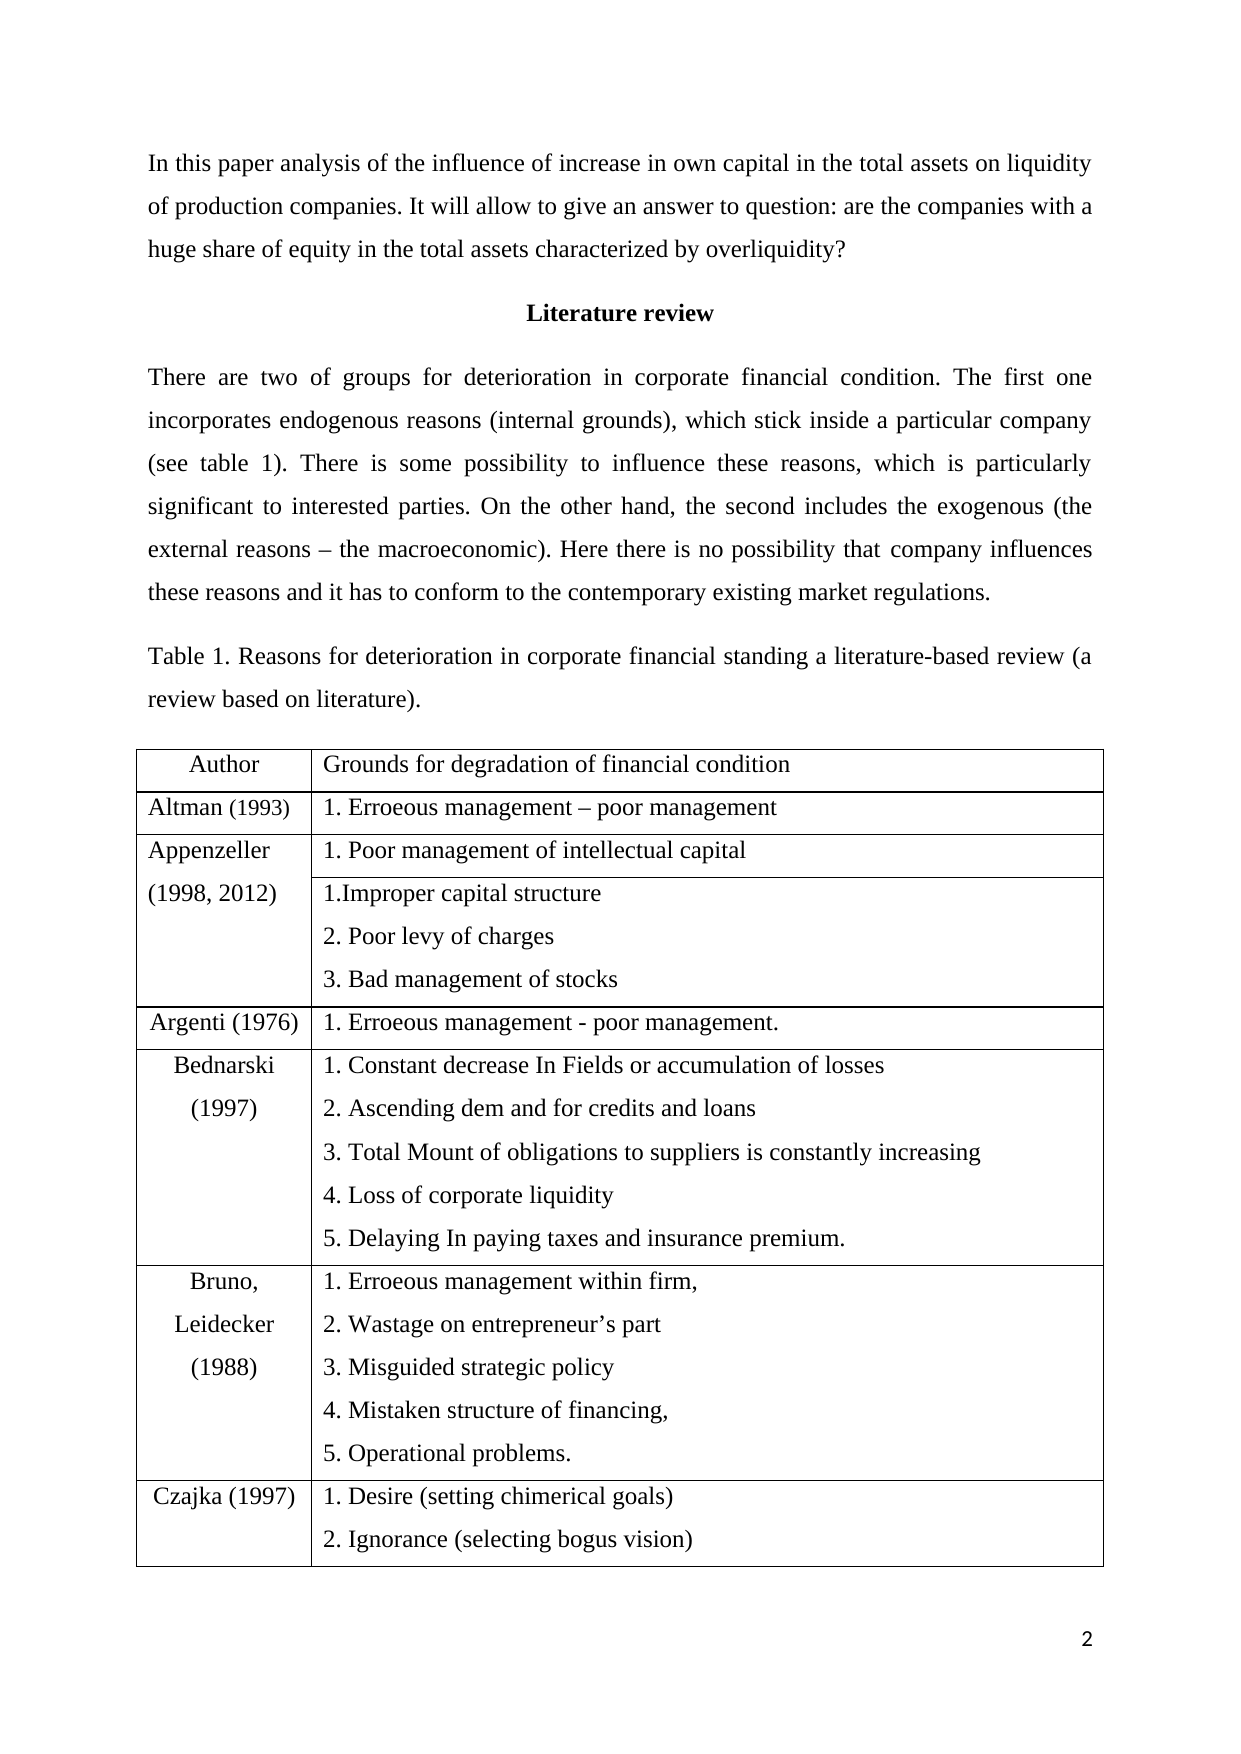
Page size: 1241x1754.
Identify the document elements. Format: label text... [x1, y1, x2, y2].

text Literature review [148, 298, 1093, 327]
table_header Grounds for degradation of financial condition [312, 750, 1103, 791]
table_cell 1. Erroeous management within firm, 2. Wastage on entrepreneur’s part 3. Misguided strategic policy 4. Mistaken structure of financing, 5. Operational problems. [312, 1266, 1103, 1480]
table_cell Altman (1993) [137, 793, 311, 834]
table_cell Bruno, Leidecker (1988) [137, 1266, 311, 1480]
table_cell Bednarski (1997) [137, 1050, 311, 1265]
table_cell 1.Improper capital structure 2. Poor levy of charges 3. Bad management of stocks [312, 878, 1103, 1006]
text There are two of groups for deterioration in corporate financial condition. The first one incorporates endogenous reasons (internal grounds), which stick inside a particular company (see table 1). There is some possibility to influence these reasons, which is particularly significant to interested parties. On the other hand, the second includes the exogenous (the external reasons – the macroeconomic). Here there is no possibility that company influences these reasons and it has to conform to the contemporary existing market regulations. [148, 362, 1093, 606]
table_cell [312, 1481, 1103, 1566]
table_cell 1. Constant decrease In Fields or accumulation of losses 2. Ascending dem and for credits and loans 3. Total Mount of obligations to suppliers is constantly increasing 4. Loss of corporate liquidity 5. Delaying In paying taxes and insurance premium. [312, 1050, 1103, 1265]
text Table 1. Reasons for deterioration in corporate financial standing a literature-based review (a review based on literature). [148, 641, 1093, 713]
table_cell 1. Erroeous management - poor management. [312, 1008, 1103, 1049]
table_header Author [137, 750, 311, 791]
table_cell 1. Erroeous management – poor management [312, 793, 1103, 834]
table_cell Appenzeller (1998, 2012) [137, 835, 311, 1006]
table_cell Czajka (1997) [137, 1481, 311, 1566]
text In this paper analysis of the influence of increase in own capital in the total assets on liquidity of production companies. It will allow to give an answer to question: are the companies with a huge share of equity in the total assets characterized by overliquidity? [148, 148, 1093, 263]
table_cell 1. Poor management of intellectual capital [312, 835, 1103, 877]
table_cell Argenti (1976) [137, 1008, 311, 1049]
